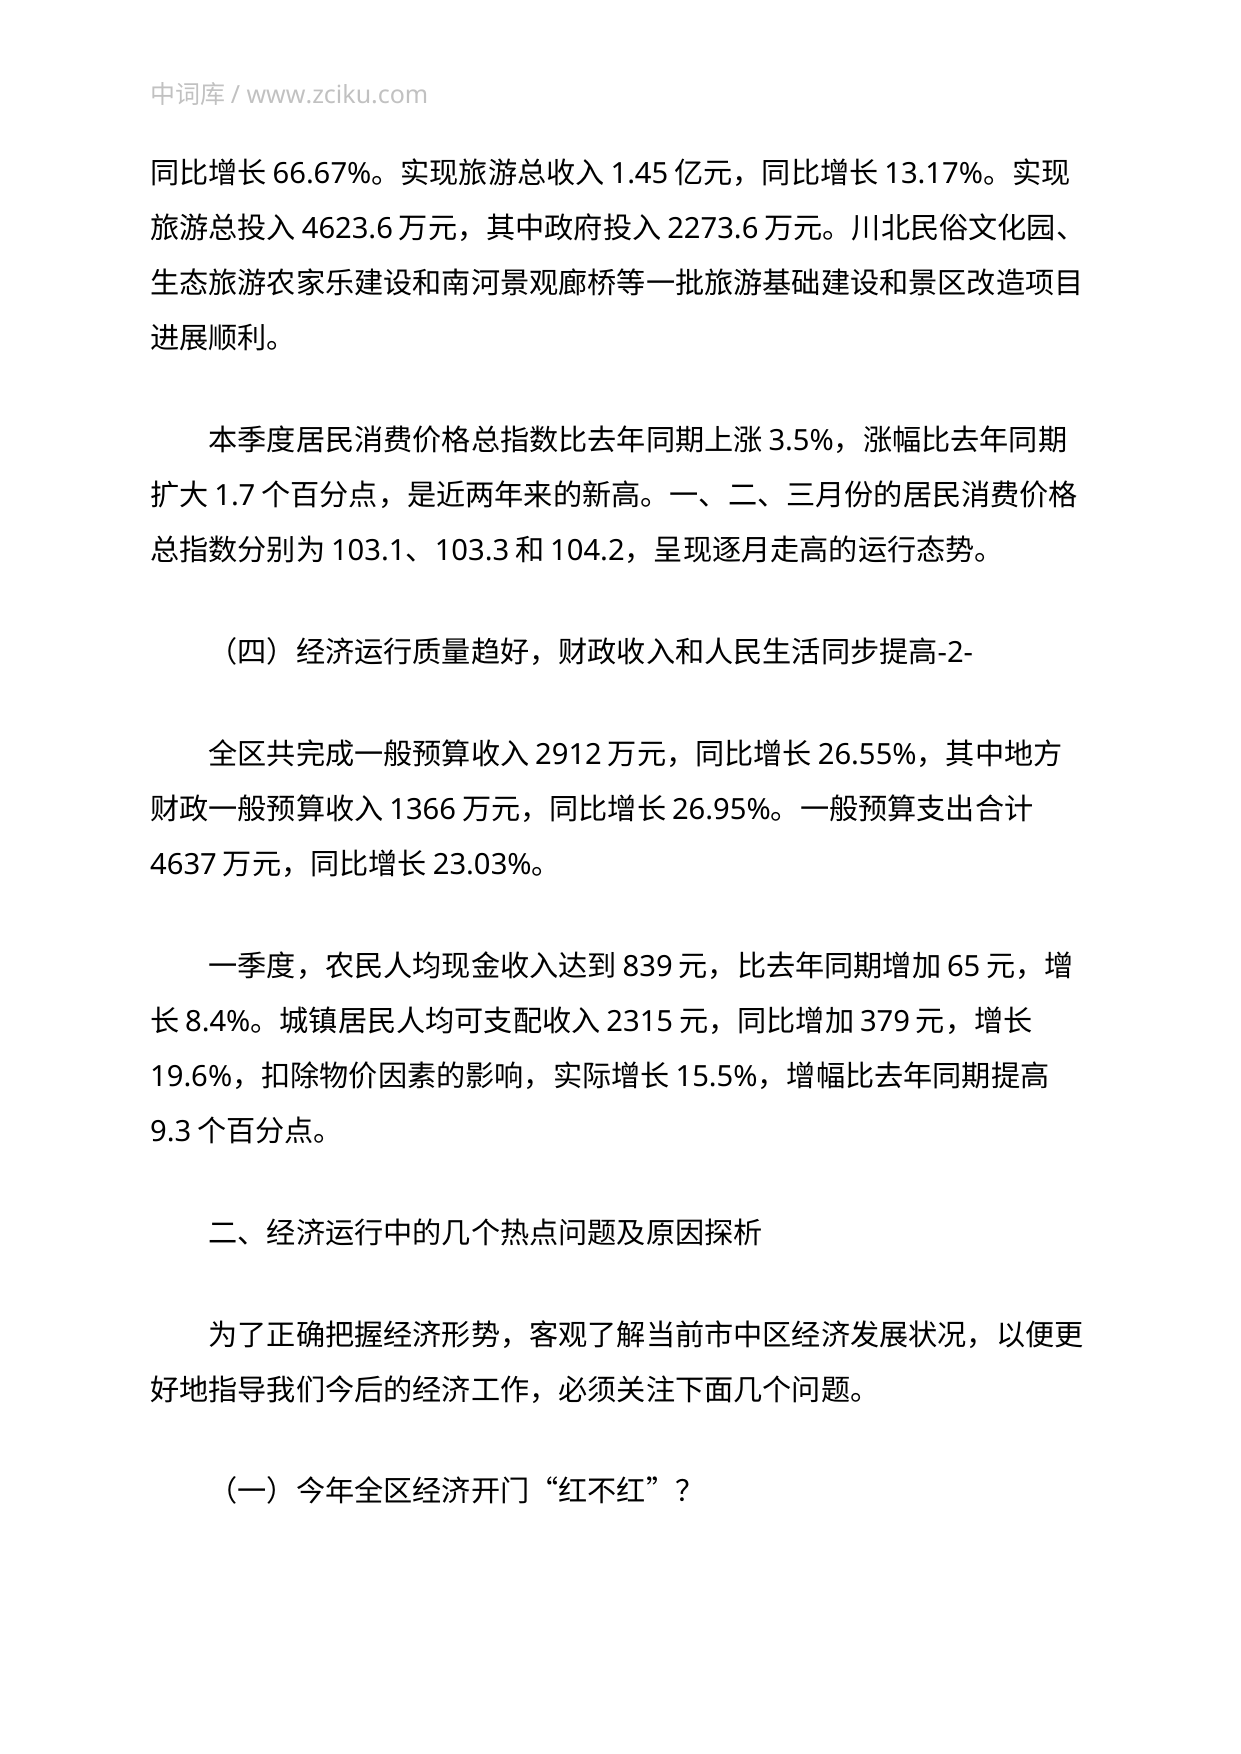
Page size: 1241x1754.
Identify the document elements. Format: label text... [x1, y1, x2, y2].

text 二、经济运行中的几个热点问题及原因探析 [150, 1209, 1090, 1252]
text 为了正确把握经济形势，客观了解当前市中区经济发展状况，以便更好地指导我们今后的经济工作，必须关注下面几个问题。 [150, 1311, 1090, 1408]
text （四）经济运行质量趋好，财政收入和人民生活同步提高-2- [150, 629, 1090, 671]
text （一）今年全区经济开门“红不红”？ [150, 1468, 1090, 1510]
text 本季度居民消费价格总指数比去年同期上涨3.5%，涨幅比去年同期扩大1.7个百分点，是近两年来的新高。一、二、三月份的居民消费价格总指数分别为103.1、103.3和104.2，呈现逐月走高的运行态势。 [150, 417, 1090, 569]
text 全区共完成一般预算收入2912万元，同比增长26.55%，其中地方财政一般预算收入1366万元，同比增长26.95%。一般预算支出合计4637万元，同比增长23.03%。 [150, 731, 1090, 883]
text 一季度，农民人均现金收入达到839元，比去年同期增加65元，增长8.4%。城镇居民人均可支配收入2315元，同比增加379元，增长19.6%，扣除物价因素的影响，实际增长15.5%，增幅比去年同期提高9.3个百分点。 [150, 943, 1090, 1150]
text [150, 150, 1090, 357]
